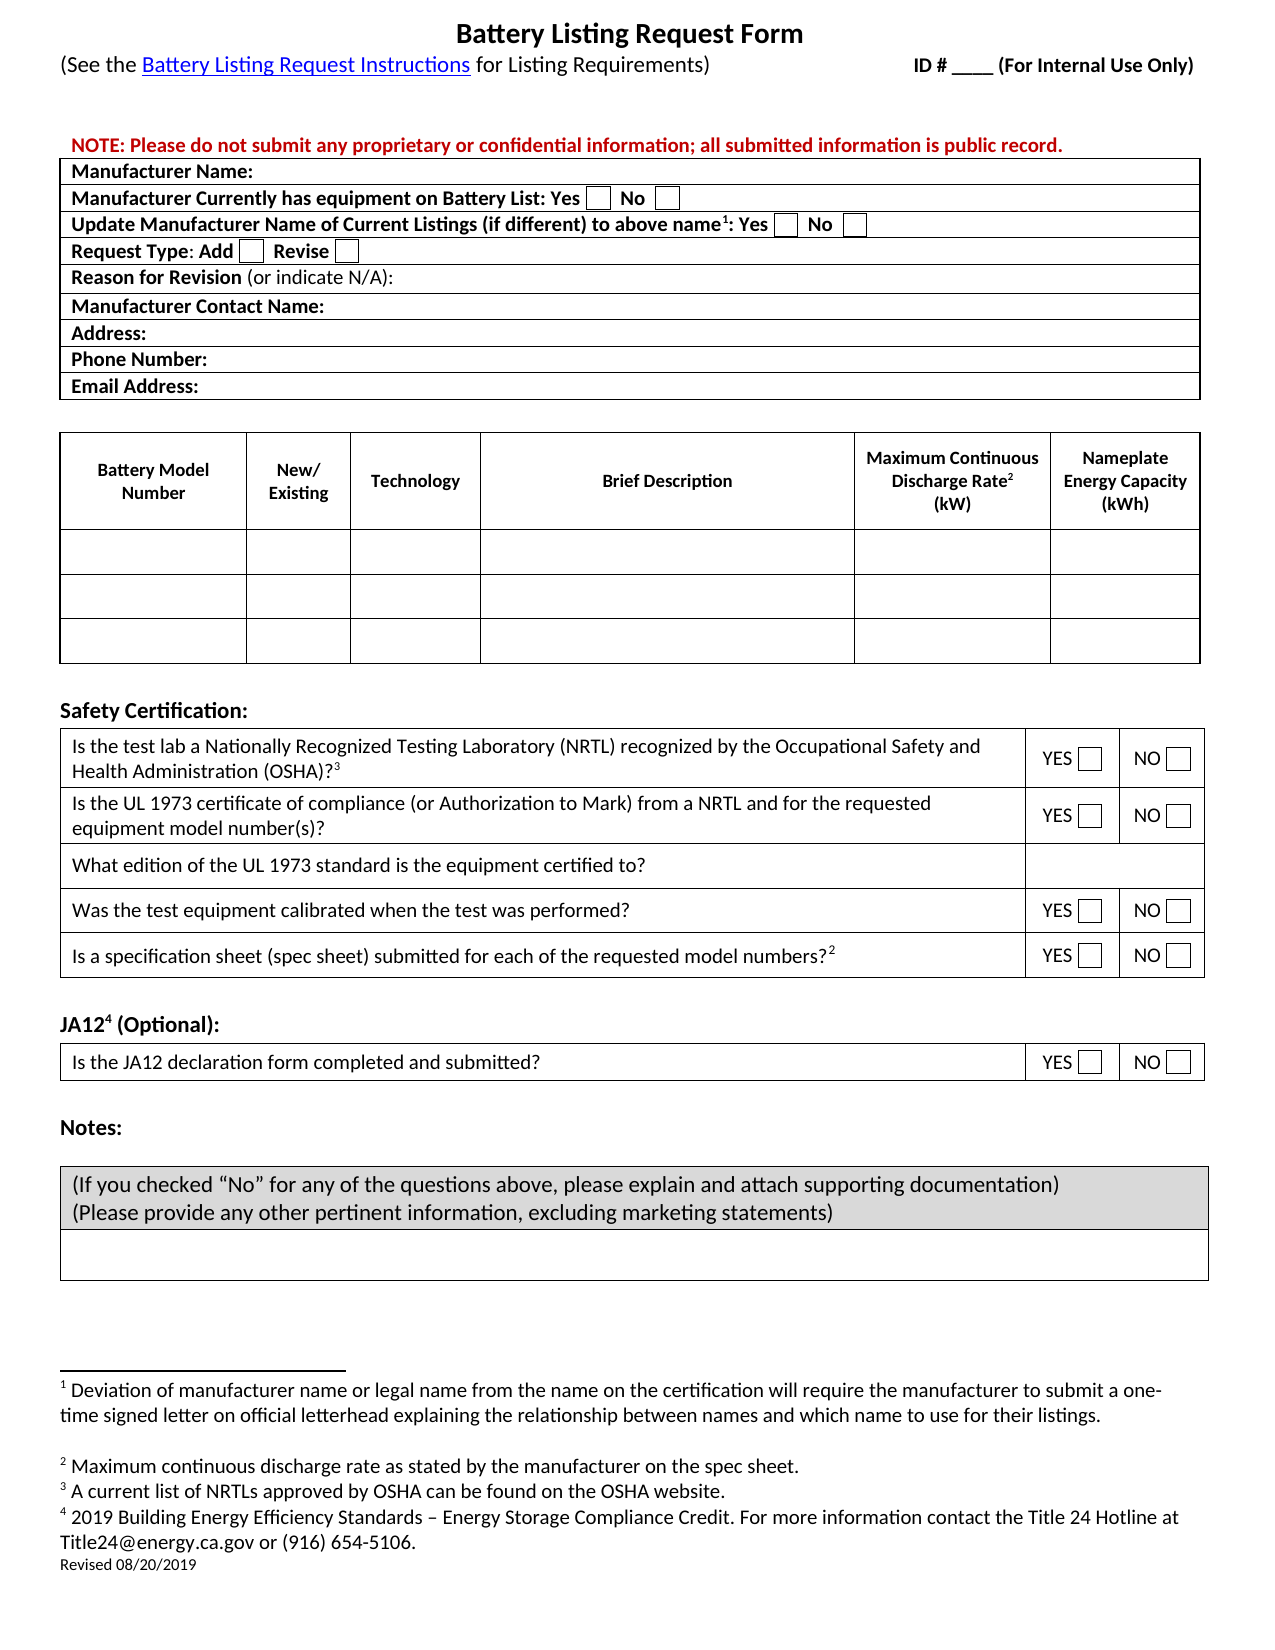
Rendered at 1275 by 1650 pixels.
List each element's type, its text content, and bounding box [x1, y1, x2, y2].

table_header (If you checked “No” for any of the questions above, please explain and attach supporting documentation) (Please provide any other pertinent information, excluding marketing statements) [61, 1167, 1208, 1229]
table_header Technology [351, 433, 480, 529]
table_cell YES [1026, 933, 1119, 977]
table_cell Manufacturer Contact Name: [61, 294, 1199, 319]
table_cell Is the UL 1973 certificate of compliance (or Authorization to Mark) from a NRTL and for the requested equipment model number(s)? [61, 788, 1025, 842]
text Safety Certification: [60, 696, 1200, 724]
table_header NO [1120, 1044, 1204, 1080]
table_header Nameplate Energy Capacity (kWh) [1051, 433, 1199, 529]
table_cell [247, 530, 350, 574]
table_cell [481, 575, 854, 618]
text (See the Battery Listing Request Instructions for Listing Requirements) ID # ____ (For Internal Use Only) [60, 51, 1200, 79]
table_cell Manufacturer Currently has equipment on Battery List: Yes No [61, 185, 1199, 211]
table_cell [247, 619, 350, 663]
table_cell [61, 619, 246, 663]
table_cell YES [1026, 788, 1119, 842]
table_cell Request Type: Add Revise [61, 238, 1199, 263]
table_header Brief Description [481, 433, 854, 529]
table_header NOTE: Please do not submit any proprietary or confidential information; all submitted information is public record. [60, 132, 1200, 158]
table_cell Reason for Revision (or indicate N/A): [61, 265, 1199, 293]
table_header YES [1026, 729, 1119, 787]
table_cell [247, 575, 350, 618]
table_cell [481, 530, 854, 574]
table_cell [855, 619, 1050, 663]
table_cell What edition of the UL 1973 standard is the equipment certified to? [61, 844, 1025, 887]
table_cell [351, 530, 480, 574]
table_cell [61, 1230, 1208, 1279]
table_cell [1026, 844, 1119, 887]
table_header Is the test lab a Nationally Recognized Testing Laboratory (NRTL) recognized by the Occupational Safety and Health Administration (OSHA)? [61, 729, 1025, 787]
table_cell [61, 530, 246, 574]
table_header New/ Existing [247, 433, 350, 529]
table_cell Update Manufacturer Name of Current Listings (if different) to above name: Yes No [61, 212, 1199, 237]
table_header NO [1120, 729, 1204, 787]
table_cell [351, 575, 480, 618]
table_cell [481, 619, 854, 663]
table_header YES [1026, 1044, 1119, 1080]
table_cell [61, 575, 246, 618]
table_cell NO [1120, 933, 1204, 977]
table_cell [1119, 844, 1204, 887]
table_cell NO [1120, 788, 1204, 842]
table_cell Is a specification sheet (spec sheet) submitted for each of the requested model numbers?2 [61, 933, 1025, 977]
table_cell NO [1120, 889, 1204, 932]
table_cell Manufacturer Name: [61, 159, 1199, 184]
table_header Is the JA12 declaration form completed and submitted? [61, 1044, 1025, 1080]
table_cell Phone Number: [61, 347, 1199, 372]
table_header Maximum Continuous Discharge Rate (kW) [855, 433, 1050, 529]
table_cell [351, 619, 480, 663]
table_cell [1051, 575, 1199, 618]
table_cell YES [1026, 889, 1119, 932]
table_header Battery Model Number [61, 433, 246, 529]
text JA12 (Optional): [60, 1010, 1200, 1038]
table_cell Was the test equipment calibrated when the test was performed? [61, 889, 1025, 932]
table_cell [1051, 530, 1199, 574]
table_cell [855, 530, 1050, 574]
text Notes: [60, 1113, 1200, 1141]
table_cell [855, 575, 1050, 618]
table_cell [1051, 619, 1199, 663]
table_cell Address: [61, 320, 1199, 346]
table_cell Email Address: [61, 373, 1199, 398]
